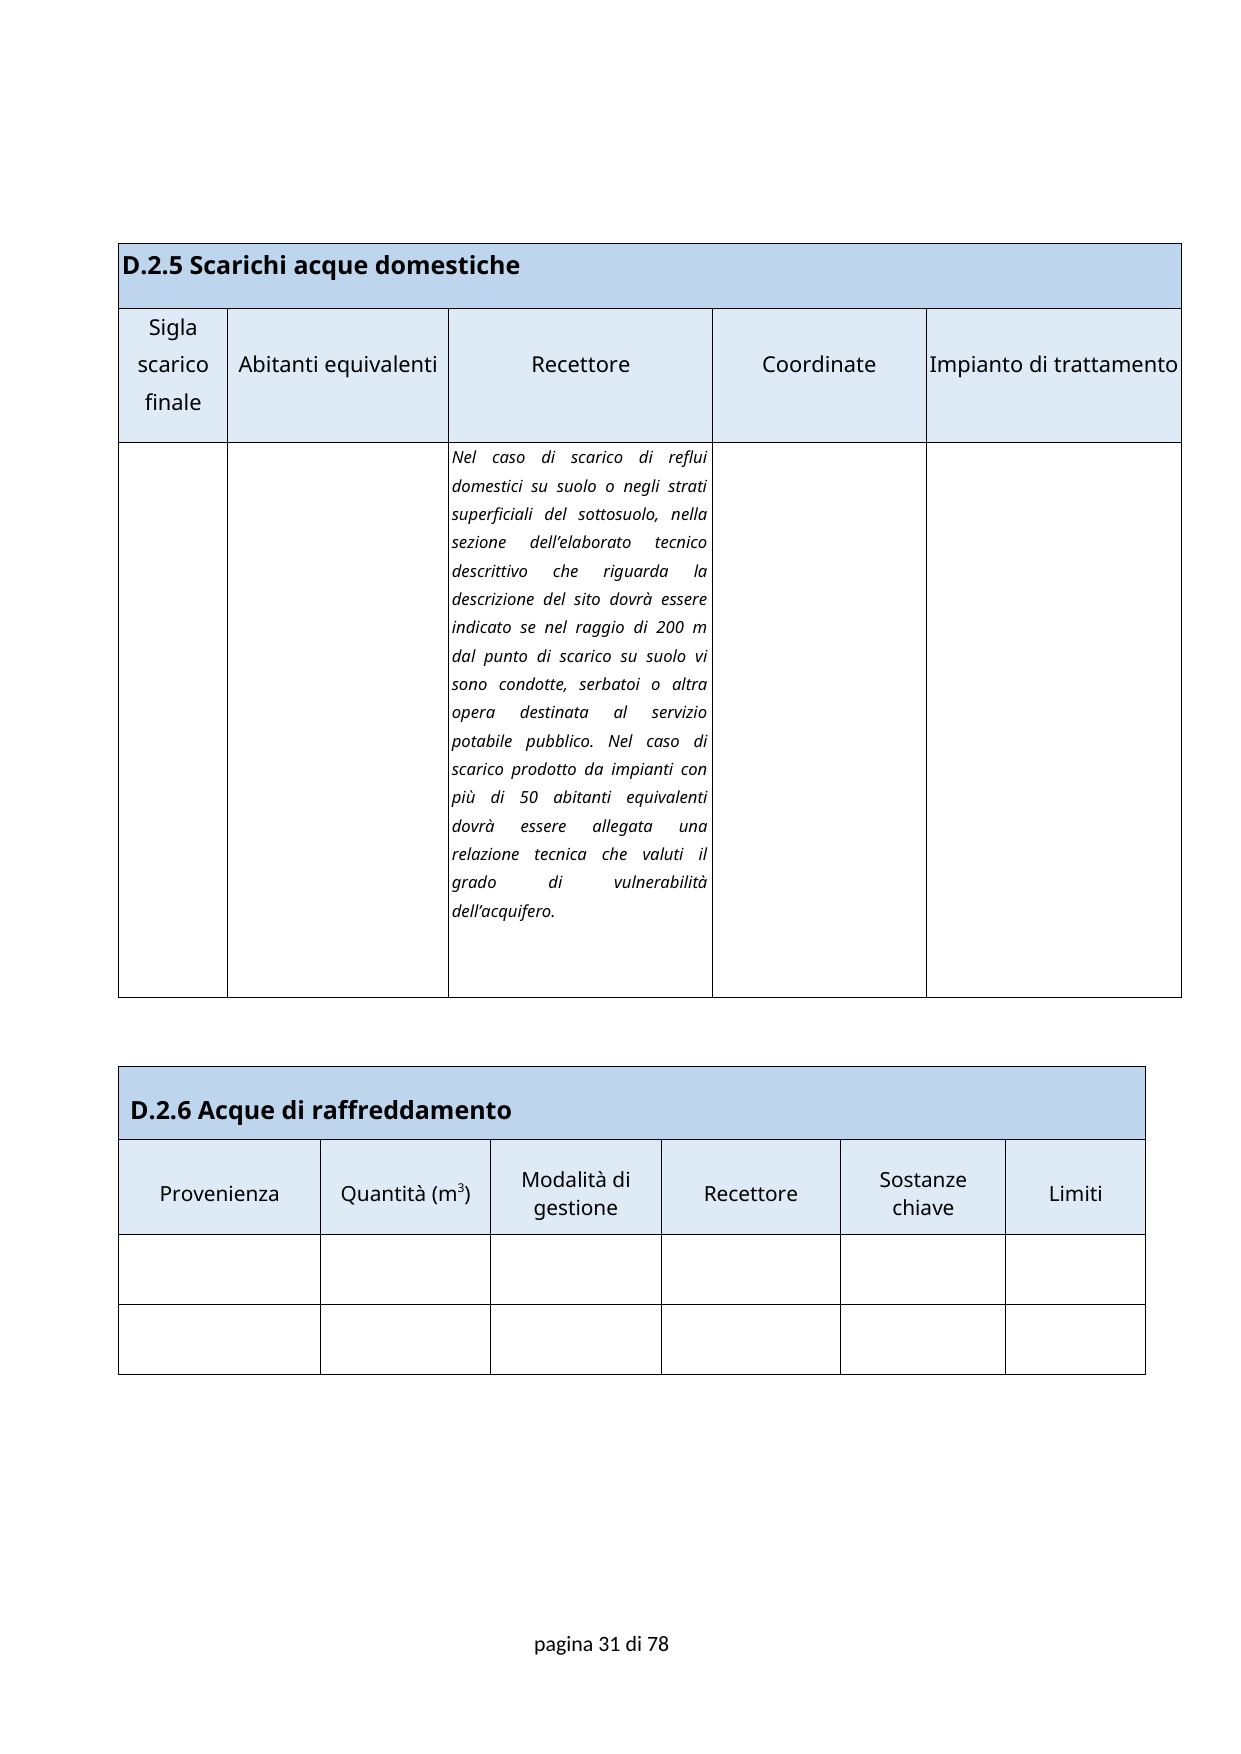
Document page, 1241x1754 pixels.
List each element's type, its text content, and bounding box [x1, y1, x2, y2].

table_cell [1006, 1235, 1145, 1304]
table_cell [662, 1305, 840, 1374]
table_cell Limiti [1006, 1140, 1145, 1234]
table_cell [228, 443, 448, 997]
table_cell Nel caso di scarico di reflui domestici su suolo o negli strati superficiali del sottosuolo, nella sezione dell’elaborato tecnico descrittivo che riguarda la descrizione del sito dovrà essere indicato se nel raggio di dal punto di scarico su suolo vi sono condotte, serbatoi o altra opera destinata al servizio potabile pubblico. Nel caso di scarico prodotto da impianti con più di 50 abitanti equivalenti dovrà essere allegata una relazione tecnica che valuti il grado di vulnerabilità dell’acquifero. [449, 443, 712, 997]
table_cell [1006, 1305, 1145, 1374]
table_cell Recettore [449, 309, 712, 442]
table_cell [491, 1235, 661, 1304]
table_cell [491, 1305, 661, 1374]
table_cell [321, 1305, 490, 1374]
table_cell Modalità di gestione [491, 1140, 661, 1234]
table_cell [841, 1235, 1005, 1304]
table_cell [119, 443, 227, 997]
table_cell [713, 443, 926, 997]
table_cell Sigla scarico finale [119, 309, 227, 442]
table_cell [119, 1235, 320, 1304]
table_cell Coordinate [713, 309, 926, 442]
table_header D.2.5 Scarichi acque domestiche [119, 244, 1181, 308]
table_cell [662, 1235, 840, 1304]
table_cell [927, 443, 1181, 997]
table_cell Abitanti equivalenti [228, 309, 448, 442]
table_cell Impianto di trattamento [927, 309, 1181, 442]
table_cell [841, 1305, 1005, 1374]
table_cell [119, 1305, 320, 1374]
table_cell Provenienza [119, 1140, 320, 1234]
table_cell Sostanze chiave [841, 1140, 1005, 1234]
table_cell Recettore [662, 1140, 840, 1234]
table_cell [321, 1235, 490, 1304]
table_header D.2.6 Acque di raffreddamento [119, 1067, 1145, 1139]
table_cell Quantità (m3) [321, 1140, 490, 1234]
